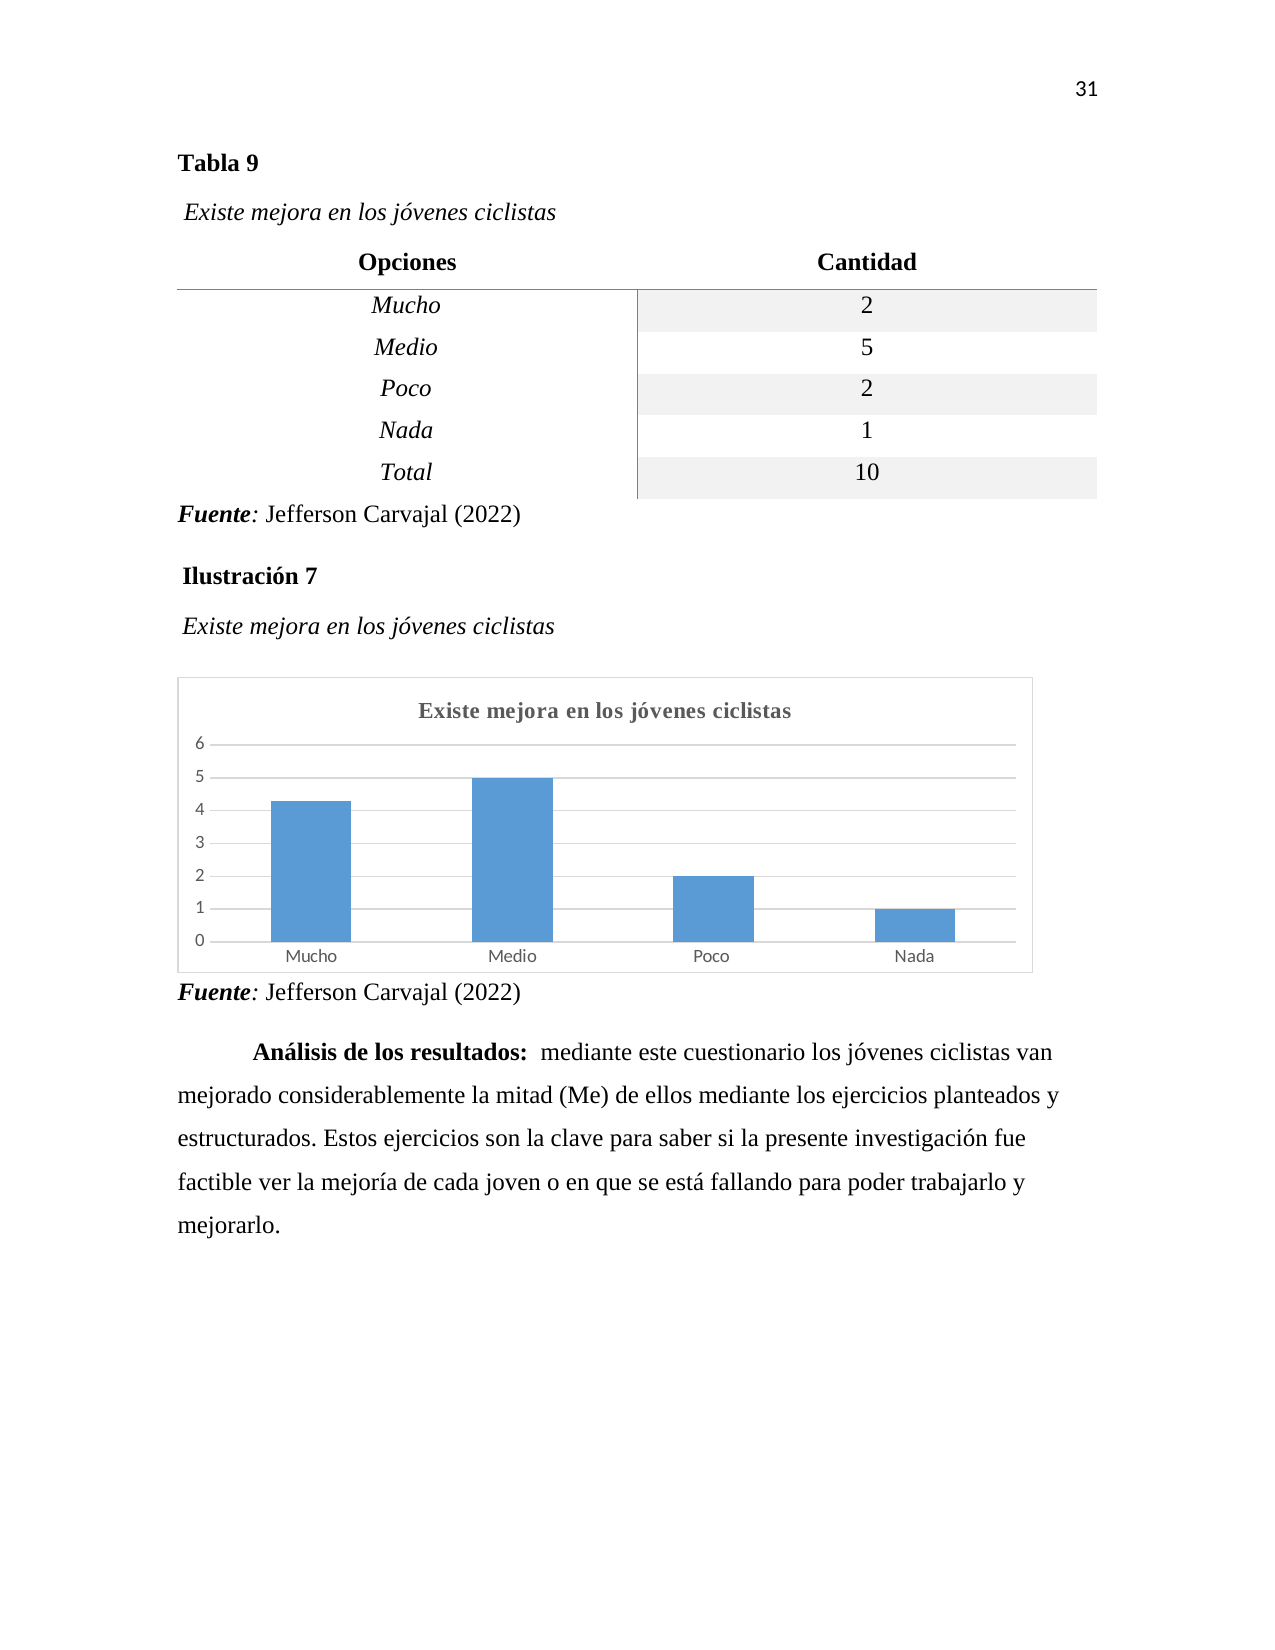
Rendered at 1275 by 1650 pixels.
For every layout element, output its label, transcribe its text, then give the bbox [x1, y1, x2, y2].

table_cell Medio [177, 332, 637, 373]
table_header Cantidad [637, 247, 1097, 289]
table_cell Nada [177, 415, 637, 457]
table_cell 1 [638, 415, 1097, 457]
table_cell Total [177, 457, 637, 499]
table_cell Mucho [177, 290, 637, 332]
table_cell 10 [638, 457, 1097, 499]
text Tabla 9 [177, 148, 1098, 176]
table_cell 2 [638, 374, 1097, 415]
table_cell Poco [177, 374, 637, 415]
text Análisis de los resultados: mediante este cuestionario los jóvenes ciclistas van mejorado considerablemente la mitad (Me) de ellos mediante los ejercicios planteados y estructurados. Estos ejercicios son la clave para saber si la presente investigación fue factible ver la mejoría de cada joven o en que se está fallando para poder trabajarlo y mejorarlo. [177, 1037, 1098, 1238]
table_header Opciones [177, 247, 637, 289]
table_cell 2 [638, 290, 1097, 332]
text Fuente: Jefferson Carvajal (2022) [177, 499, 1098, 528]
text Fuente: Jefferson Carvajal (2022) [177, 977, 1098, 1006]
text Existe mejora en los jóvenes ciclistas [177, 197, 1098, 226]
table_cell 5 [638, 332, 1097, 373]
